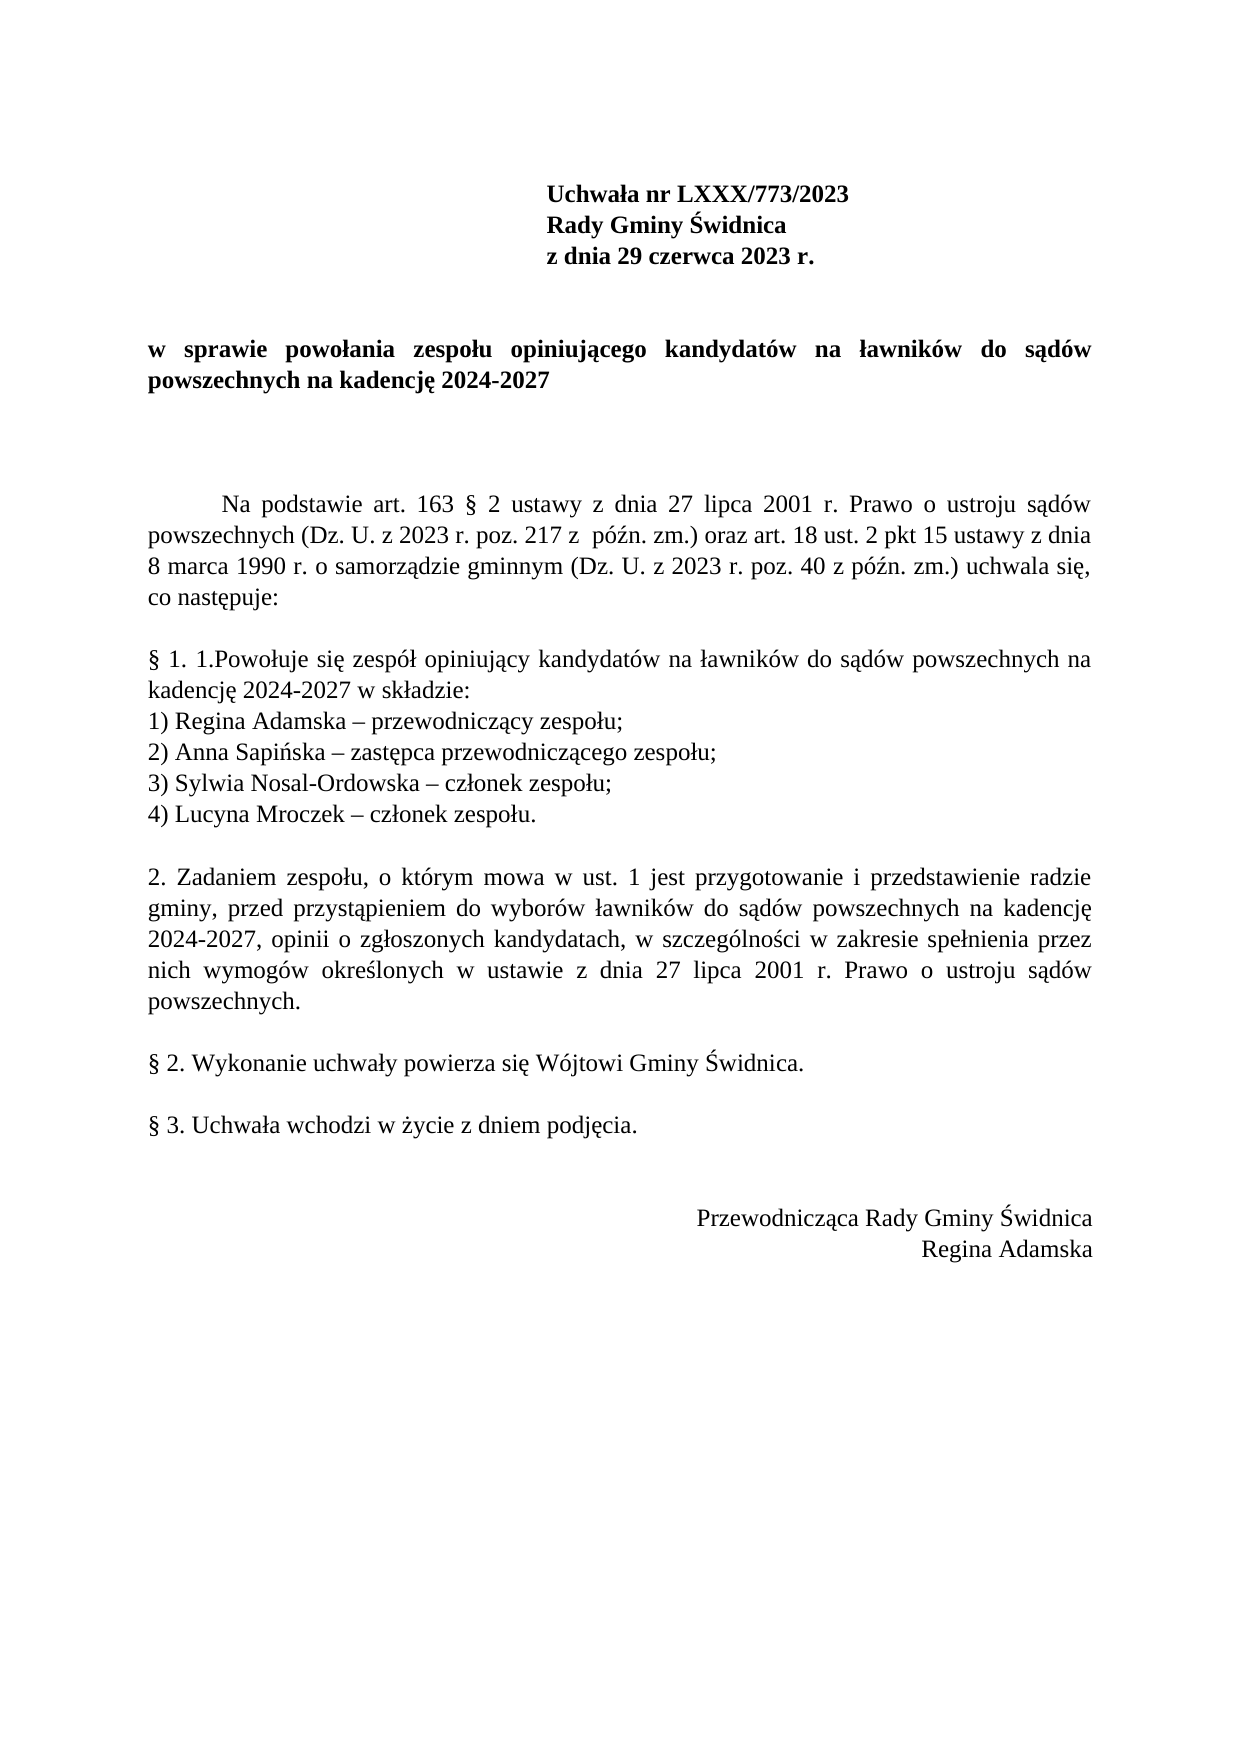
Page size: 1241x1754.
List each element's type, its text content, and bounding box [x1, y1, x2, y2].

text Na podstawie art. 163 § 2 ustawy z dnia 27 lipca 2001 r. Prawo o ustroju sądów powszechnych (Dz. U. z 2023 r. poz. 217 z późn. zm.) oraz art. 18 ust. 2 pkt 15 ustawy z dnia 8 marca 1990 r. o samorządzie gminnym (Dz. U. z 2023 r. poz. 40 z późn. zm.) uchwala się, co następuje: [148, 489, 1093, 611]
text 1) Regina Adamska – przewodniczący zespołu; [148, 706, 1093, 735]
text z dnia 29 czerwca 2023 r. [546, 241, 1093, 269]
text 2) Anna Sapińska – zastępca przewodniczącego zespołu; [148, 737, 1093, 766]
text 4) Lucyna Mroczek – członek zespołu. [148, 799, 1093, 828]
text Uchwała nr LXXX/773/2023 [546, 179, 1093, 207]
text Regina Adamska [148, 1234, 1093, 1263]
text 2. Zadaniem zespołu, o którym mowa w ust. 1 jest przygotowanie i przedstawienie radzie gminy, przed przystąpieniem do wyborów ławników do sądów powszechnych na kadencję 2024-2027, opinii o zgłoszonych kandydatach, w szczególności w zakresie spełnienia przez nich wymogów określonych w ustawie z dnia 27 lipca 2001 r. Prawo o ustroju sądów powszechnych. [148, 862, 1093, 1014]
text Rady Gminy Świdnica [546, 210, 1093, 238]
text Przewodnicząca Rady Gminy Świdnica [148, 1203, 1093, 1232]
text § 2. Wykonanie uchwały powierza się Wójtowi Gminy Świdnica. [148, 1048, 1093, 1077]
text w sprawie powołania zespołu opiniującego kandydatów na ławników do sądów powszechnych na kadencję 2024-2027 [148, 334, 1093, 394]
text 3) Sylwia Nosal-Ordowska – członek zespołu; [148, 768, 1093, 797]
text § 3. Uchwała wchodzi w życie z dniem podjęcia. [148, 1110, 1093, 1139]
text § 1. 1.Powołuje się zespół opiniujący kandydatów na ławników do sądów powszechnych na kadencję 2024-2027 w składzie: [148, 644, 1093, 704]
